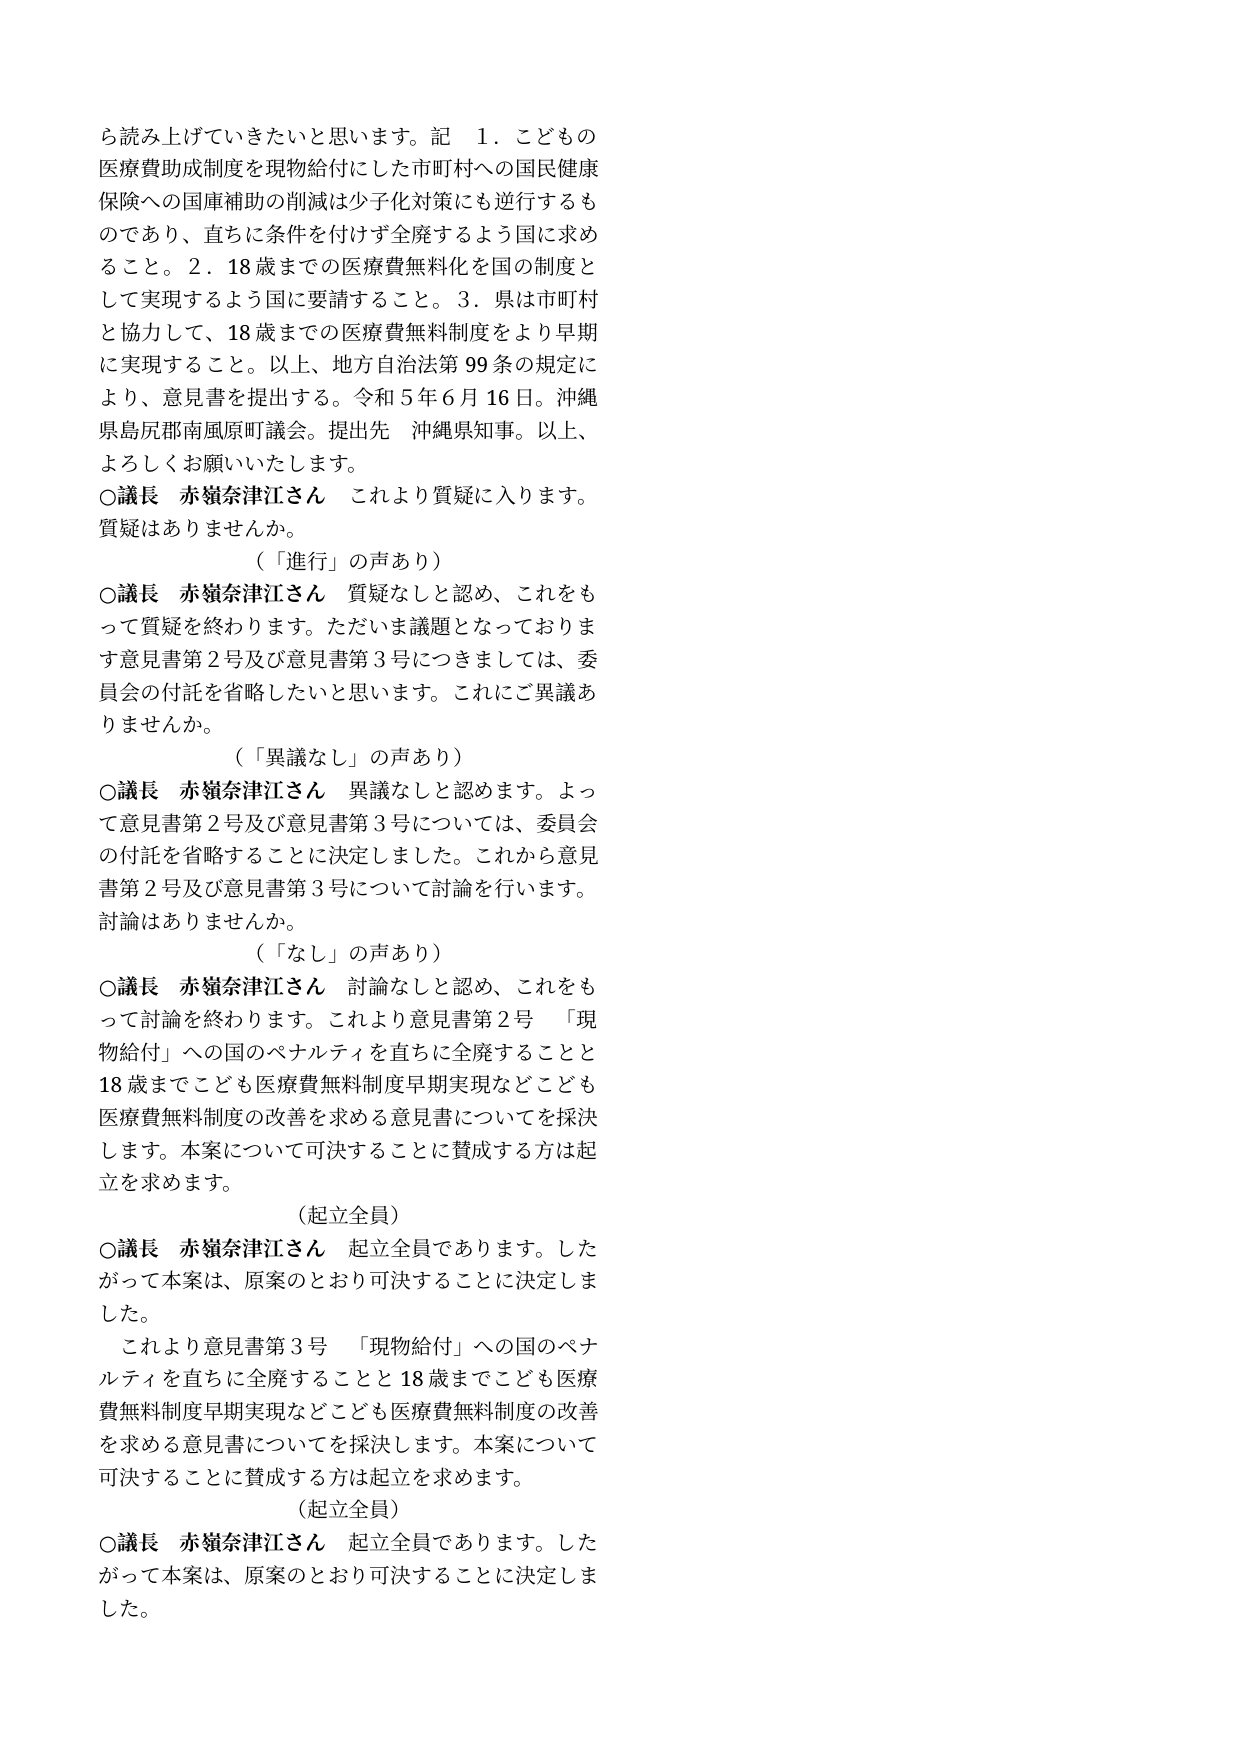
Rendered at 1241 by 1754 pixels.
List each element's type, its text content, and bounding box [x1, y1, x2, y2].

text ○議長 赤嶺奈津江さん 質疑なしと認め、これをもって質疑を終わります。ただいま議題となっております意見書第２号及び意見書第３号につきましては、委員会の付託を省略したいと思います。これにご異議ありませんか。 [99, 577, 599, 740]
text （「進行」の声あり） [99, 544, 599, 577]
text （起立全員） [99, 1198, 599, 1231]
text ○議長 赤嶺奈津江さん 討論なしと認め、これをもって討論を終わります。これより意見書第２号 「現物給付」への国のペナルティを直ちに全廃することと18歳までこども医療費無料制度早期実現などこども医療費無料制度の改善を求める意見書についてを採決します。本案について可決することに賛成する方は起立を求めます。 [99, 969, 599, 1198]
text （「なし」の声あり） [99, 936, 599, 969]
text （「異議なし」の声あり） [99, 740, 599, 773]
text ○議長 赤嶺奈津江さん 起立全員であります。したがって本案は、原案のとおり可決することに決定しました。 [99, 1525, 599, 1623]
text （起立全員） [99, 1492, 599, 1525]
text ○議長 赤嶺奈津江さん 起立全員であります。したがって本案は、原案のとおり可決することに決定しました。 [99, 1231, 599, 1329]
text これより意見書第３号 「現物給付」への国のペナルティを直ちに全廃することと18歳までこども医療費無料制度早期実現などこども医療費無料制度の改善を求める意見書についてを採決します。本案について可決することに賛成する方は起立を求めます。 [99, 1329, 599, 1492]
text ○議長 赤嶺奈津江さん これより質疑に入ります。質疑はありませんか。 [99, 478, 599, 544]
text ○議長 赤嶺奈津江さん 異議なしと認めます。よって意見書第２号及び意見書第３号については、委員会の付託を省略することに決定しました。これから意見書第２号及び意見書第３号について討論を行います。討論はありませんか。 [99, 773, 599, 936]
